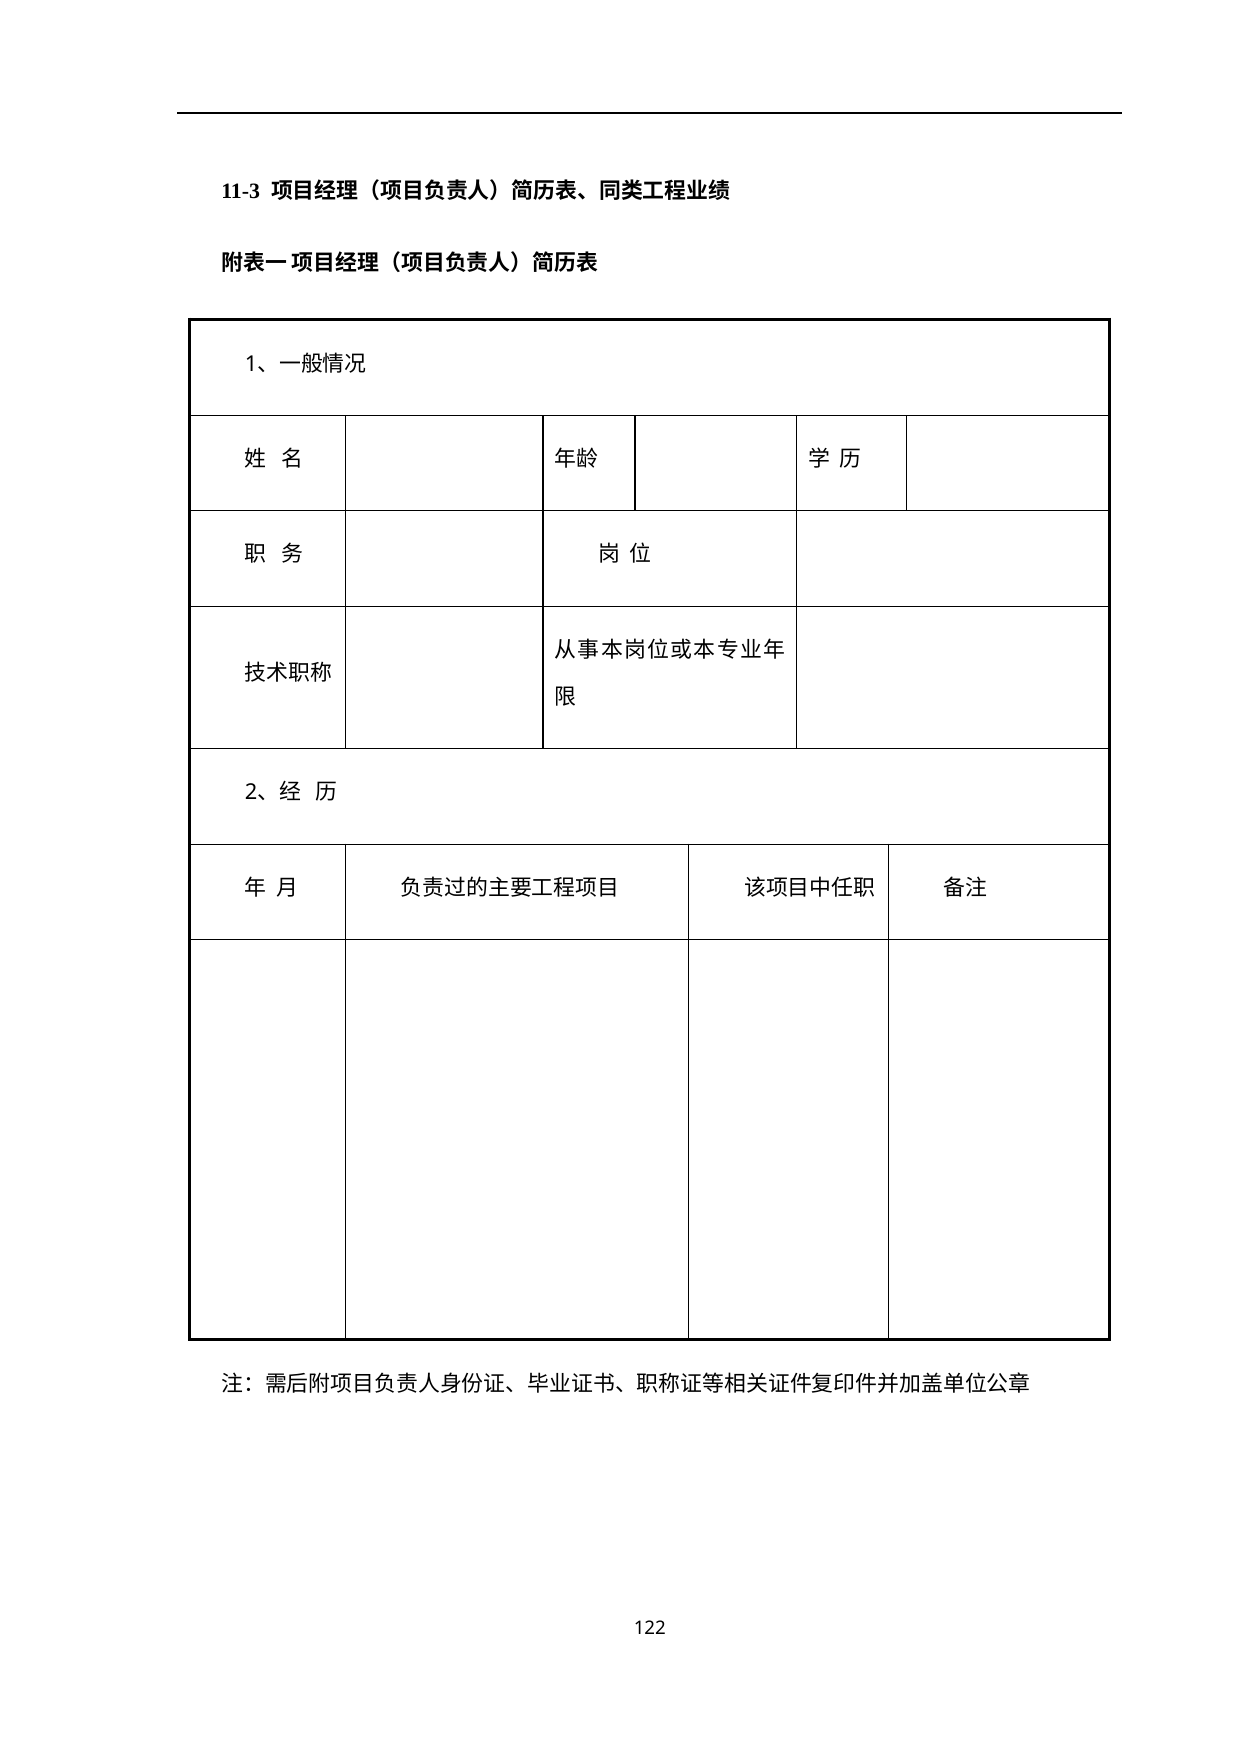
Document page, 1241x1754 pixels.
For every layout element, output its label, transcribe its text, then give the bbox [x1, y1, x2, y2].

table_cell 职 务 [191, 511, 345, 606]
table_cell 学 历 [797, 416, 906, 510]
table_cell 负责过的主要工程项目 [346, 845, 688, 939]
table_cell 技术职称 [191, 607, 345, 748]
table_cell [689, 940, 888, 1338]
table_cell [907, 416, 1108, 510]
table_cell [346, 607, 542, 748]
table_cell [636, 416, 796, 510]
table_cell 2、经 历 [191, 749, 1108, 843]
table_cell 备注 [889, 845, 1108, 939]
table_cell [346, 511, 542, 606]
table_header 1、一般情况 [191, 321, 1108, 415]
table_cell 姓 名 [191, 416, 345, 510]
table_cell [346, 416, 542, 510]
table_cell 从事本岗位或本专业年限 [544, 607, 796, 748]
table_cell 年 月 [191, 845, 345, 939]
table_cell [346, 940, 688, 1338]
text 注：需后附项目负责人身份证、毕业证书、职称证等相关证件复印件并加盖单位公章 [177, 1366, 1122, 1398]
table_cell [797, 511, 1108, 606]
table_cell 年龄 [544, 416, 634, 510]
table_cell 岗 位 [544, 511, 796, 606]
text 11-3 项目经理（项目负责人）简历表、同类工程业绩 [177, 173, 1122, 204]
table_cell [889, 940, 1108, 1338]
text 附表一 项目经理（项目负责人）简历表 [177, 245, 1122, 277]
table_cell 该项目中任职 [689, 845, 888, 939]
table_cell [797, 607, 1108, 748]
table_cell [191, 940, 345, 1338]
